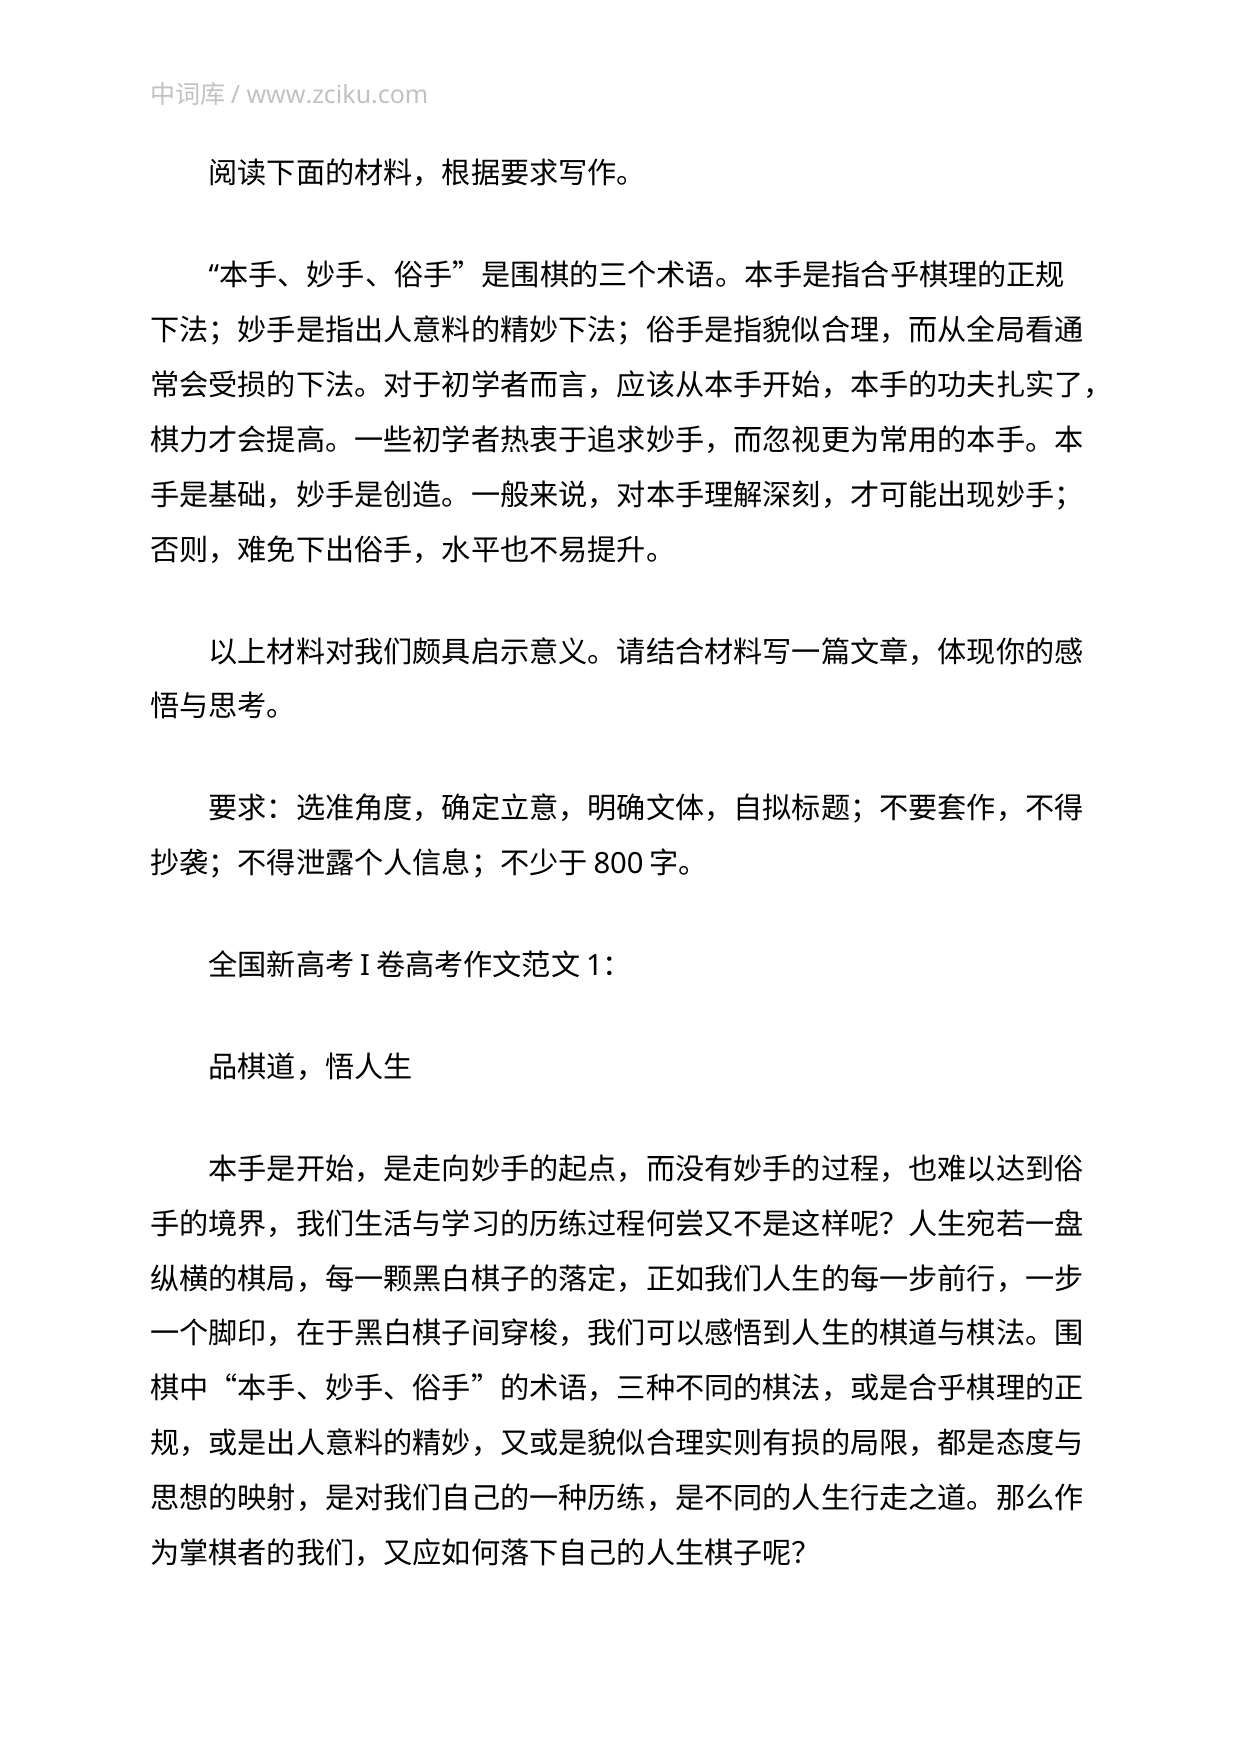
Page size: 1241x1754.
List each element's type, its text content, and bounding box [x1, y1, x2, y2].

text 以上材料对我们颇具启示意义。请结合材料写一篇文章，体现你的感悟与思考。 [150, 628, 1090, 725]
text 阅读下面的材料，根据要求写作。 [150, 150, 1090, 192]
text 全国新高考I卷高考作文范文1： [150, 942, 1090, 984]
text 品棋道，悟人生 [150, 1044, 1090, 1086]
text “本手、妙手、俗手”是围棋的三个术语。本手是指合乎棋理的正规下法；妙手是指出人意料的精妙下法；俗手是指貌似合理，而从全局看通常会受损的下法。对于初学者而言，应该从本手开始，本手的功夫扎实了，棋力才会提高。一些初学者热衷于追求妙手，而忽视更为常用的本手。本手是基础，妙手是创造。一般来说，对本手理解深刻，才可能出现妙手；否则，难免下出俗手，水平也不易提升。 [150, 252, 1090, 569]
text 本手是开始，是走向妙手的起点，而没有妙手的过程，也难以达到俗手的境界，我们生活与学习的历练过程何尝又不是这样呢？人生宛若一盘纵横的棋局，每一颗黑白棋子的落定，正如我们人生的每一步前行，一步一个脚印，在于黑白棋子间穿梭，我们可以感悟到人生的棋道与棋法。围棋中“本手、妙手、俗手”的术语，三种不同的棋法，或是合乎棋理的正规，或是出人意料的精妙，又或是貌似合理实则有损的局限，都是态度与思想的映射，是对我们自己的一种历练，是不同的人生行走之道。那么作为掌棋者的我们，又应如何落下自己的人生棋子呢？ [150, 1145, 1090, 1572]
text 要求：选准角度，确定立意，明确文体，自拟标题；不要套作，不得抄袭；不得泄露个人信息；不少于800字。 [150, 785, 1090, 882]
